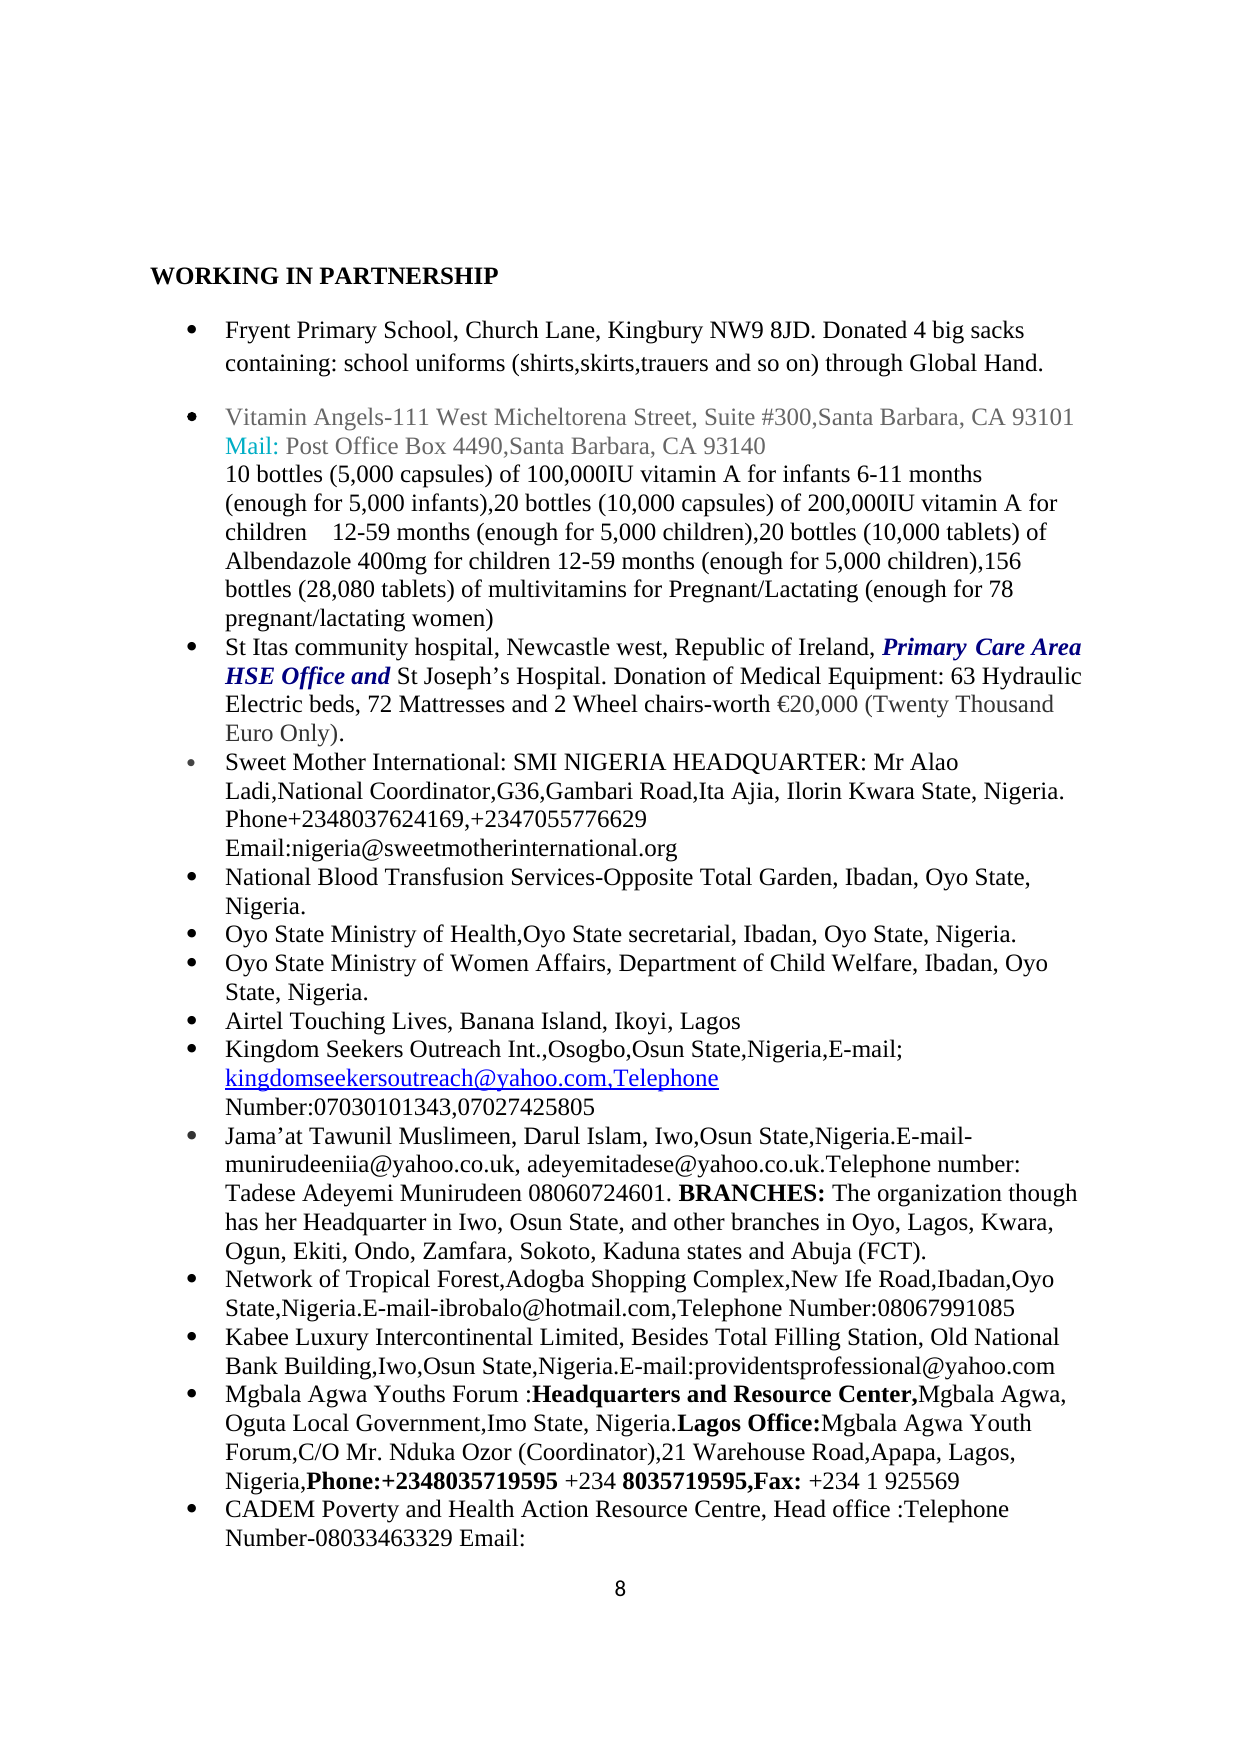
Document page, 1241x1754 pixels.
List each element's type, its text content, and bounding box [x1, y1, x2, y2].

list St Itas community hospital, Newcastle west, Republic of Ireland, Primary Care Area HSE Office and St Joseph’s Hospital. Donation of Medical Equipment: 63 Hydraulic Electric beds, 72 Mattresses and 2 Wheel chairs-worth €20,000 (Twenty Thousand Euro Only). [187, 632, 1090, 747]
list Fryent Primary School, Church Lane, Kingbury NW9 8JD. Donated 4 big sacks containing: school uniforms (shirts,skirts,trauers and so on) through Global Hand. [187, 315, 1090, 377]
list Sweet Mother International: SMI NIGERIA HEADQUARTER: Mr Alao Ladi,National Coordinator,G36,Gambari Road,Ita Ajia, Ilorin Kwara State, Nigeria. Phone+2348037624169,+2347055776629 [187, 747, 1090, 833]
list Mgbala Agwa Youths Forum :Headquarters and Resource Center,Mgbala Agwa, Oguta Local Government,Imo State, Nigeria.Lagos Office:Mgbala Agwa Youth Forum,C/O Mr. Nduka Ozor (Coordinator),21 Warehouse Road,Apapa, Lagos, Nigeria,Phone:+2348035719595 +234 8035719595,Fax: +234 1 925569 [187, 1379, 1090, 1494]
text WORKING IN PARTNERSHIP [150, 261, 1090, 290]
title 10 bottles (5,000 capsules) of 100,000IU vitamin A for infants 6-11 months (enough for 5,000 infants),20 bottles (10,000 capsules) of 200,000IU vitamin A for children 12-59 months (enough for 5,000 children),20 bottles (10,000 tablets) of Albendazole 400mg for children 12-59 months (enough for 5,000 children),156 bottles (28,080 tablets) of multivitamins for Pregnant/Lactating (enough for 78 pregnant/lactating women) [225, 459, 1090, 632]
list Email:nigeria@sweetmotherinternational.org [225, 833, 1090, 862]
list Vitamin Angels-111 West Micheltorena Street, Suite #300,Santa Barbara, CA 93101 [187, 402, 1090, 431]
list Oyo State Ministry of Women Affairs, Department of Child Welfare, Ibadan, Oyo State, Nigeria. [187, 948, 1090, 1006]
list Kabee Luxury Intercontinental Limited, Besides Total Filling Station, Old National Bank Building,Iwo,Osun State,Nigeria.E-mail:providentsprofessional@yahoo.com [187, 1322, 1090, 1379]
list CADEM Poverty and Health Action Resource Centre, Head office :Telephone Number-08033463329 Email: [187, 1494, 1090, 1552]
list Oyo State Ministry of Health,Oyo State secretarial, Ibadan, Oyo State, Nigeria. [187, 919, 1090, 948]
list Jama’at Tawunil Muslimeen, Darul Islam, Iwo,Osun State,Nigeria.E-mail-munirudeeniia@yahoo.co.uk, adeyemitadese@yahoo.co.uk.Telephone number: Tadese Adeyemi Munirudeen 08060724601. BRANCHES: The organization though has her Headquarter in Iwo, Osun State, and other branches in Oyo, Lagos, Kwara, Ogun, Ekiti, Ondo, Zamfara, Sokoto, Kaduna states and Abuja (FCT). [187, 1121, 1090, 1264]
title Kingdom Seekers Outreach Int.,Osogbo,Osun State,Nigeria,E-mail; kingdomseekersoutreach@yahoo.com,Telephone Number:07030101343,07027425805 [187, 1034, 1090, 1121]
list National Blood Transfusion Services-Opposite Total Garden, Ibadan, Oyo State, Nigeria. [187, 862, 1090, 919]
list Network of Tropical Forest,Adogba Shopping Complex,New Ife Road,Ibadan,Oyo State,Nigeria.E-mail-ibrobalo@hotmail.com,Telephone Number:08067991085 [187, 1264, 1090, 1322]
title Mail: Post Office Box 4490,Santa Barbara, CA 93140 [225, 431, 1090, 459]
list Airtel Touching Lives, Banana Island, Ikoyi, Lagos [187, 1006, 1090, 1034]
